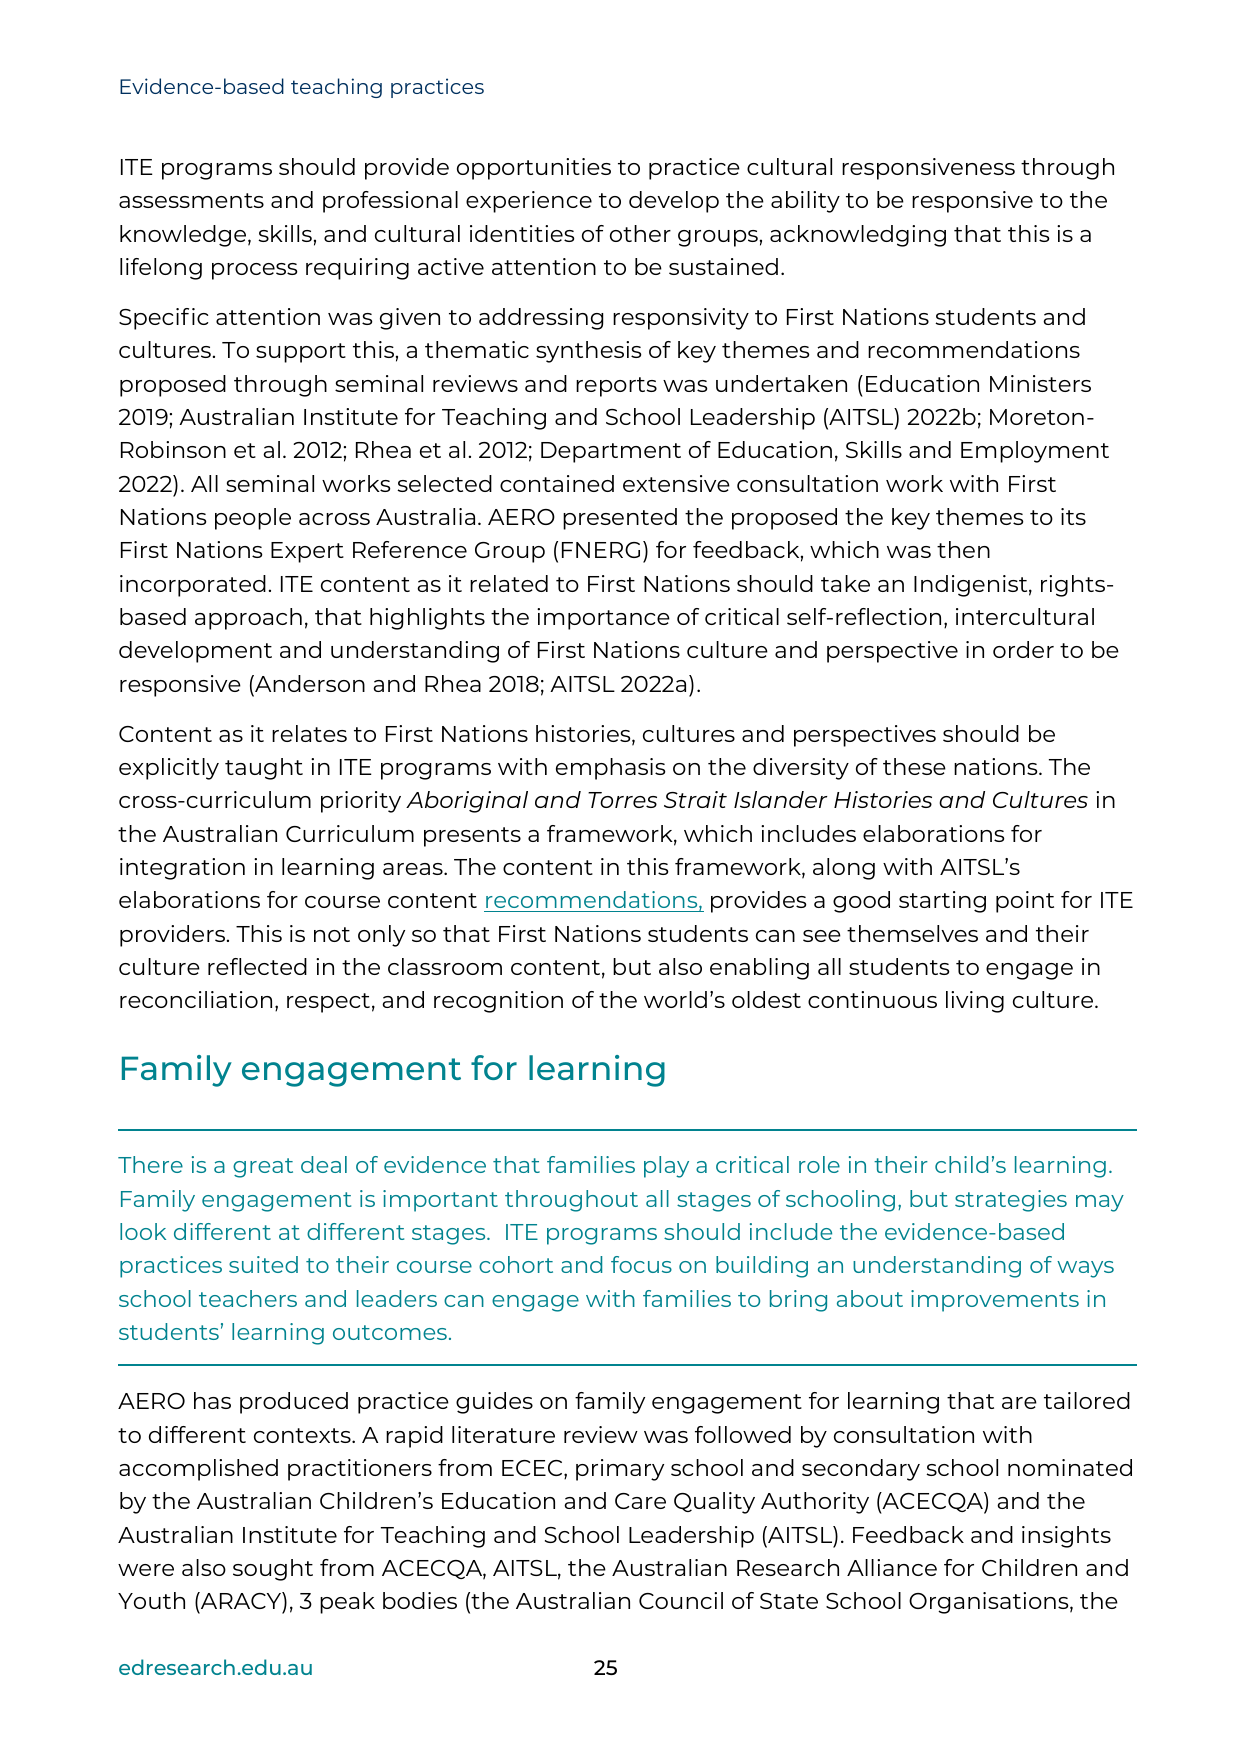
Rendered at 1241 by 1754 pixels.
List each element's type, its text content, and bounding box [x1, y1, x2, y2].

text ITE programs should provide opportunities to practice cultural responsiveness through assessments and professional experience to develop the ability to be responsive to the knowledge, skills, and cultural identities of other groups, acknowledging that this is a lifelong process requiring active attention to be sustained. [118, 148, 1137, 281]
text Specific attention was given to addressing responsivity to First Nations students and cultures. To support this, a thematic synthesis of key themes and recommendations proposed through seminal reviews and reports was undertaken (Education Ministers 2019; Australian Institute for Teaching and School Leadership (AITSL) 2022b; Moreton-Robinson et al. 2012; Rhea et al. 2012; Department of Education, Skills and Employment 2022). All seminal works selected contained extensive consultation work with First Nations people across Australia. AERO presented the proposed the key themes to its First Nations Expert Reference Group (FNERG) for feedback, which was then incorporated. ITE content as it related to First Nations should take an Indigenist, rights-based approach, that highlights the importance of critical self-reflection, intercultural development and understanding of First Nations culture and perspective in order to be responsive (Anderson and Rhea 2018; AITSL 2022a). [118, 298, 1137, 698]
text Content as it relates to First Nations histories, cultures and perspectives should be explicitly taught in ITE programs with emphasis on the diversity of these nations. The cross-curriculum priority Aboriginal and Torres Strait Islander Histories and Cultures in the Australian Curriculum presents a framework, which includes elaborations for integration in learning areas. The content in this framework, along with AITSL’s elaborations for course content recommendations, provides a good starting point for ITE providers. This is not only so that First Nations students can see themselves and their culture reflected in the classroom content, but also enabling all students to engage in reconciliation, respect, and recognition of the world’s oldest continuous living culture. [118, 714, 1137, 1014]
subtitle Family engagement for learning [118, 1048, 1137, 1088]
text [118, 1382, 1137, 1616]
text There is a great deal of evidence that families play a critical role in their child’s learning. Family engagement is important throughout all stages of schooling, but strategies may look different at different stages. ITE programs should include the evidence-based practices suited to their course cohort and focus on building an understanding of ways school teachers and leaders can engage with families to bring about improvements in students’ learning outcomes. [118, 1131, 1137, 1364]
